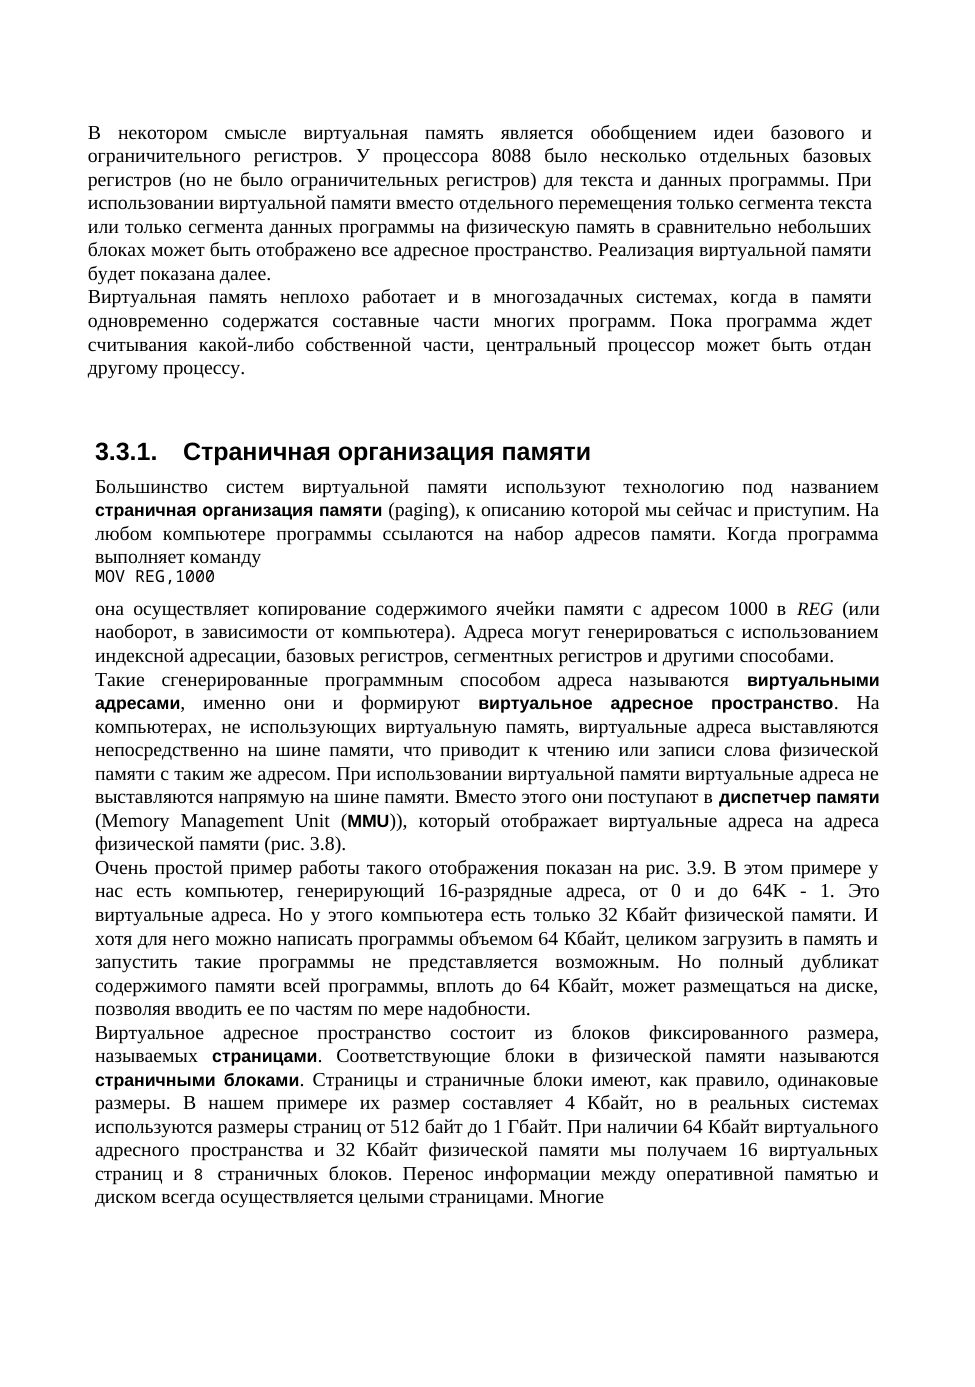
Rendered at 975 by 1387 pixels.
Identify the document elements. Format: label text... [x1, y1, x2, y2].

text Большинство систем виртуальной памяти используют технологию под названием страничная организация памяти (paging), к описанию которой мы сейчас и приступим. На любом компьютере программы ссылаются на набор адресов памяти. Когда программа выполняет команду [95, 474, 880, 569]
text Виртуальная память неплохо работает и в многозадачных системах, когда в памяти одновременно содержатся составные части многих программ. Пока программа ждет считывания какой-либо собственной части, центральный процессор может быть отдан другому процессу. [88, 285, 873, 379]
text она осуществляет копирование содержимого ячейки памяти с адресом 1000 в REG (или наоборот, в зависимости от компьютера). Адреса могут генерироваться с использованием индексной адресации, базовых регистров, сегментных регистров и другими способами. [95, 597, 880, 667]
text Такие сгенерированные программным способом адреса называются виртуальными адресами, именно они и формируют виртуальное адресное пространство. На компьютерах, не использующих виртуальную память, виртуальные адреса выставляются непосредственно на шине памяти, что приводит к чтению или записи слова физической памяти с таким же адресом. При использовании виртуальной памяти виртуальные адреса не выставляются напрямую на шине памяти. Вместо этого они поступают в диспетчер памяти (Memory Management Unit (MMU)), который отображает виртуальные адреса на адреса физической памяти (рис. 3.8). [95, 667, 880, 856]
list Страничная организация памяти [95, 440, 880, 465]
text Виртуальное адресное пространство состоит из блоков фиксированного размера, называемых страницами. Соответствующие блоки в физической памяти называются страничными блоками. Страницы и страничные блоки имеют, как правило, одинаковые размеры. В нашем примере их размер составляет 4 Кбайт, но в реальных системах используются размеры страниц от 512 байт до 1 Гбайт. При наличии 64 Кбайт виртуального адресного пространства и 32 Кбайт физической памяти мы получаем 16 виртуальных страниц и 8 страничных блоков. Перенос информации между оперативной памятью и диском всегда осуществляется целыми страницами. Многие [95, 1020, 880, 1209]
text MOV REG,1000 [95, 569, 880, 585]
text Очень простой пример работы такого отображения показан на рис. 3.9. В этом примере у нас есть компьютер, генерирующий 16-разрядные адреса, от 0 и до 64K - 1. Это виртуальные адреса. Но у этого компьютера есть только 32 Кбайт физической памяти. И хотя для него можно написать программы объемом 64 Кбайт, целиком загрузить в память и запустить такие программы не представляется возможным. Но полный дубликат содержимого памяти всей программы, вплоть до 64 Кбайт, может размещаться на диске, позволяя вводить ее по частям по мере надобности. [95, 856, 880, 1020]
text В некотором смысле виртуальная память является обобщением идеи базового и ограничительного регистров. У процессора 8088 было несколько отдельных базовых регистров (но не было ограничительных регистров) для текста и данных программы. При использовании виртуальной памяти вместо отдельного перемещения только сегмента текста или только сегмента данных программы на физическую память в сравнительно небольших блоках может быть отображено все адресное пространство. Реализация виртуальной памяти будет показана далее. [88, 120, 873, 285]
